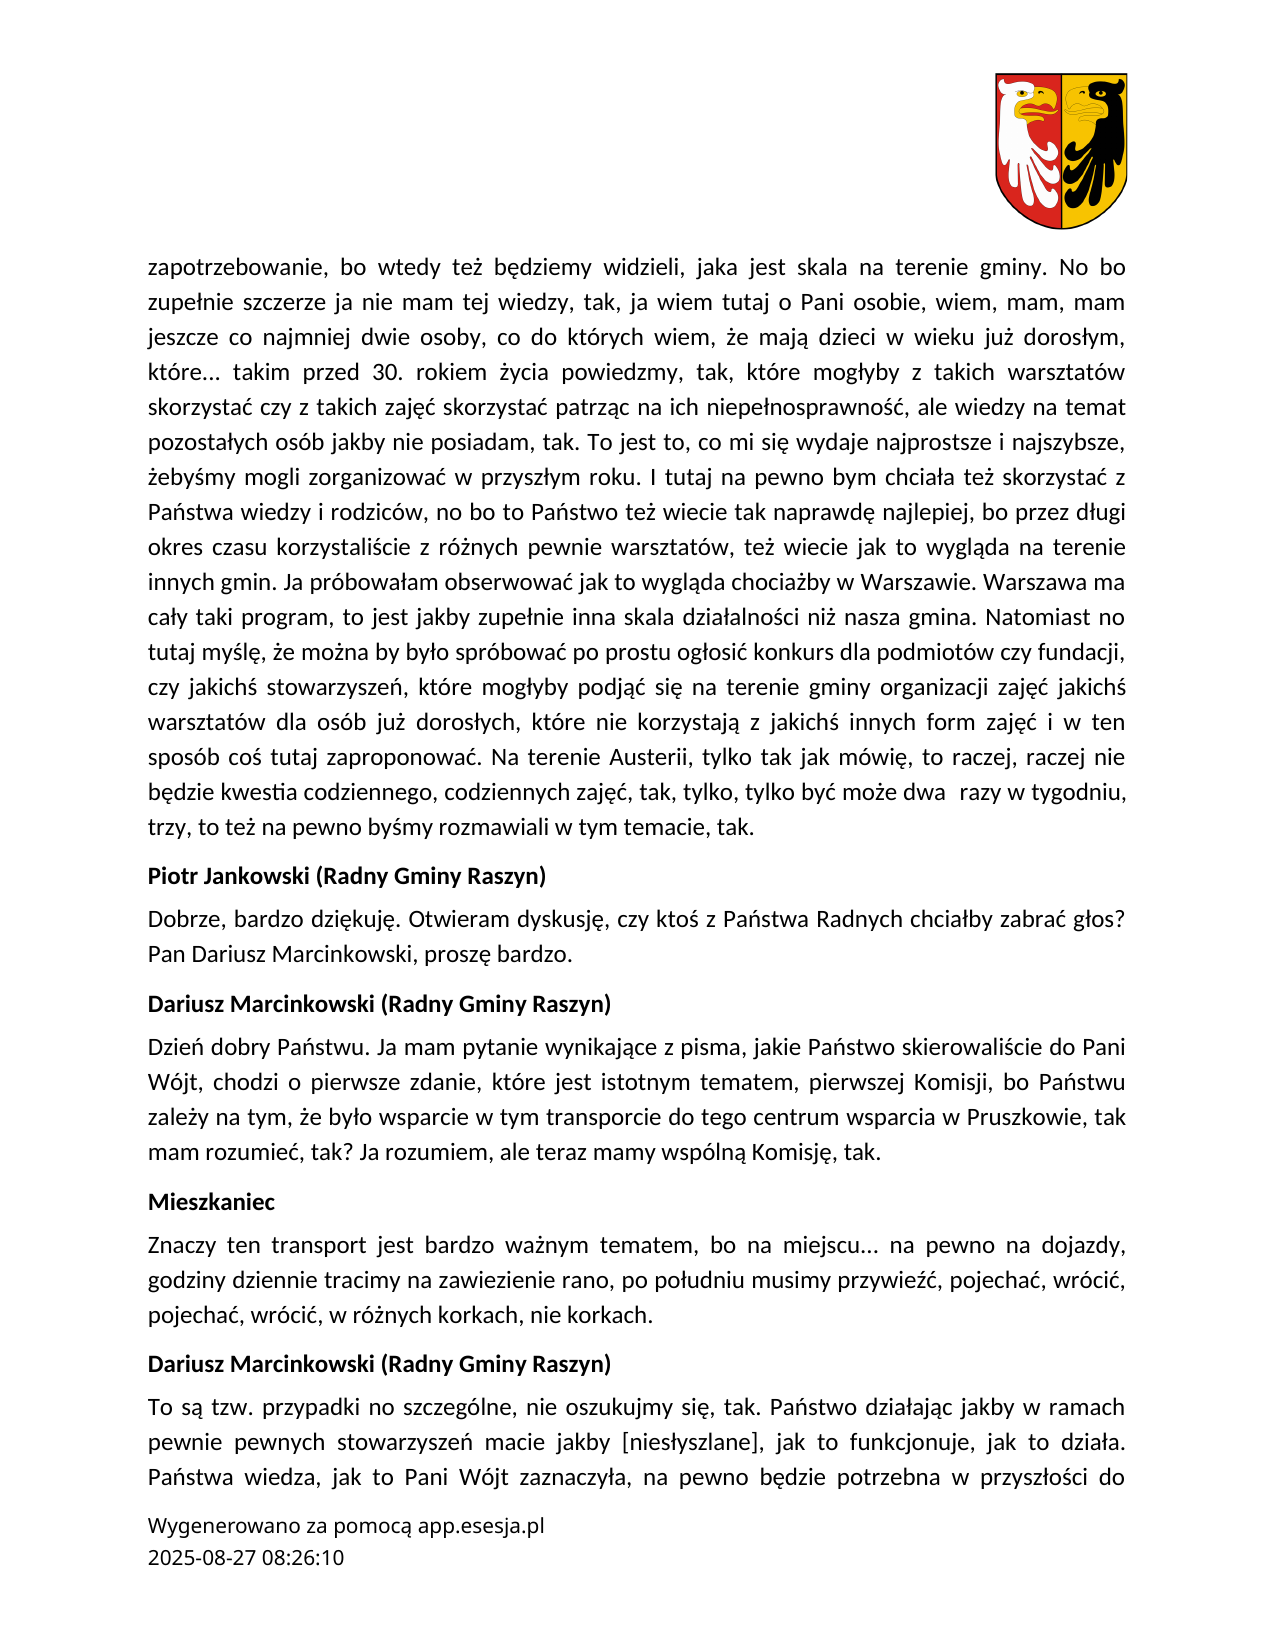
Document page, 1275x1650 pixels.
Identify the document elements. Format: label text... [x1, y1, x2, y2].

text Dzień dobry Państwu. Ja mam pytanie wynikające z pisma, jakie Państwo skierowaliście do Pani Wójt, chodzi o pierwsze zdanie, które jest istotnym tematem, pierwszej Komisji, bo Państwu zależy na tym, że było wsparcie w tym transporcie do tego centrum wsparcia w Pruszkowie, tak mam rozumieć, tak? Ja rozumiem, ale teraz mamy wspólną Komisję, tak. [148, 1031, 1127, 1167]
subtitle Mieszkaniec [148, 1186, 1127, 1216]
text Dobrze, bardzo dziękuję. Otwieram dyskusję, czy ktoś z Państwa Radnych chciałby zabrać głos? Pan Dariusz Marcinkowski, proszę bardzo. [148, 903, 1127, 969]
subtitle Dariusz Marcinkowski (Radny Gminy Raszyn) [148, 1348, 1127, 1379]
subtitle Dariusz Marcinkowski (Radny Gminy Raszyn) [148, 988, 1127, 1019]
text Znaczy ten transport jest bardzo ważnym tematem, bo na miejscu... na pewno na dojazdy, godziny dziennie tracimy na zawiezienie rano, po południu musimy przywieźć, pojechać, wrócić, pojechać, wrócić, w różnych korkach, nie korkach. [148, 1229, 1127, 1329]
picture [995, 73, 1128, 230]
subtitle Piotr Jankowski (Radny Gminy Raszyn) [148, 861, 1127, 891]
